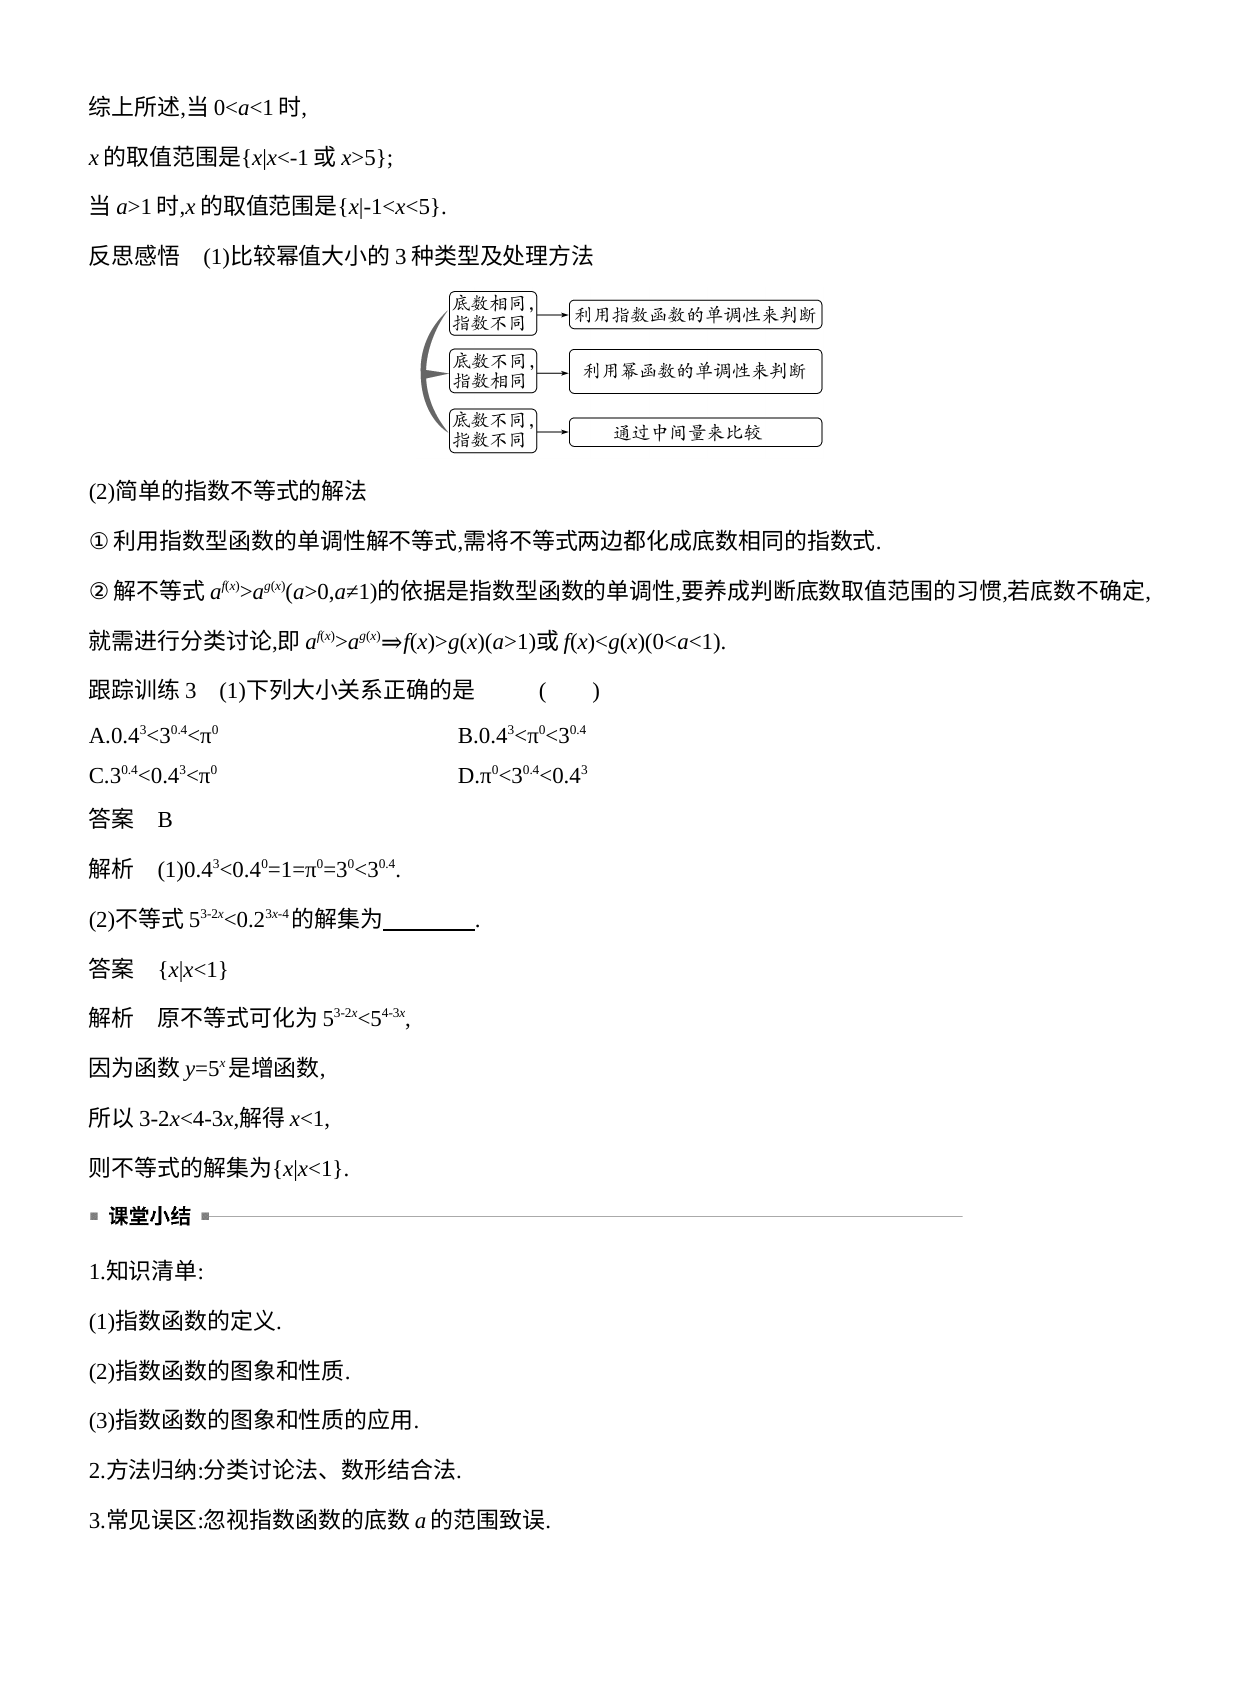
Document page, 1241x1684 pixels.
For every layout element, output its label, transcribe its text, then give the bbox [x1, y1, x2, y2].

text x的取值范围是{x|x<-1或x>5}; [88, 138, 1152, 172]
text 当a>1时,x的取值范围是{x|-1<x<5}. [88, 188, 1152, 221]
text C.30.4<0.43<π0 D.π0<30.4<0.43 [88, 762, 1152, 788]
text 解析 (1)0.43<0.40=1=π0=30<30.4. [88, 851, 1152, 884]
picture [88, 1199, 963, 1239]
text 所以3-2x<4-3x,解得x<1, [88, 1100, 1152, 1133]
text 2.方法归纳:分类讨论法、数形结合法. [88, 1452, 1152, 1485]
text (2)简单的指数不等式的解法 [88, 473, 1152, 506]
text 答案 B [88, 801, 1152, 834]
text 1.知识清单: [88, 1253, 1152, 1286]
text ①利用指数型函数的单调性解不等式,需将不等式两边都化成底数相同的指数式. [88, 523, 1152, 556]
text (2)指数函数的图象和性质. [88, 1353, 1152, 1386]
picture [416, 287, 824, 459]
text (1)指数函数的定义. [88, 1303, 1152, 1336]
text 综上所述,当0<a<1时, [88, 88, 1152, 122]
text 因为函数y=5x是增函数, [88, 1050, 1152, 1083]
text 跟踪训练3 (1)下列大小关系正确的是 ( ) [88, 672, 1152, 706]
text ②解不等式af(x)>ag(x)(a>0,a≠1)的依据是指数型函数的单调性,要养成判断底数取值范围的习惯,若底数不确定,就需进行分类讨论,即af(x)>ag(x)⇒f(x)>g(x)(a>1)或f(x)<g(x)(0<a<1). [88, 573, 1152, 656]
text (3)指数函数的图象和性质的应用. [88, 1402, 1152, 1436]
text 则不等式的解集为{x|x<1}. [88, 1150, 1152, 1183]
text A.0.43<30.4<π0 B.0.43<π0<30.4 [88, 722, 1152, 748]
text 3.常见误区:忽视指数函数的底数a的范围致误. [88, 1502, 1152, 1535]
text 答案 {x|x<1} [88, 951, 1152, 984]
text 解析 原不等式可化为53-2x<54-3x, [88, 1000, 1152, 1033]
text 反思感悟 (1)比较幂值大小的3种类型及处理方法 [88, 238, 1152, 271]
text (2)不等式53-2x<0.23x-4的解集为 . [88, 901, 1152, 934]
